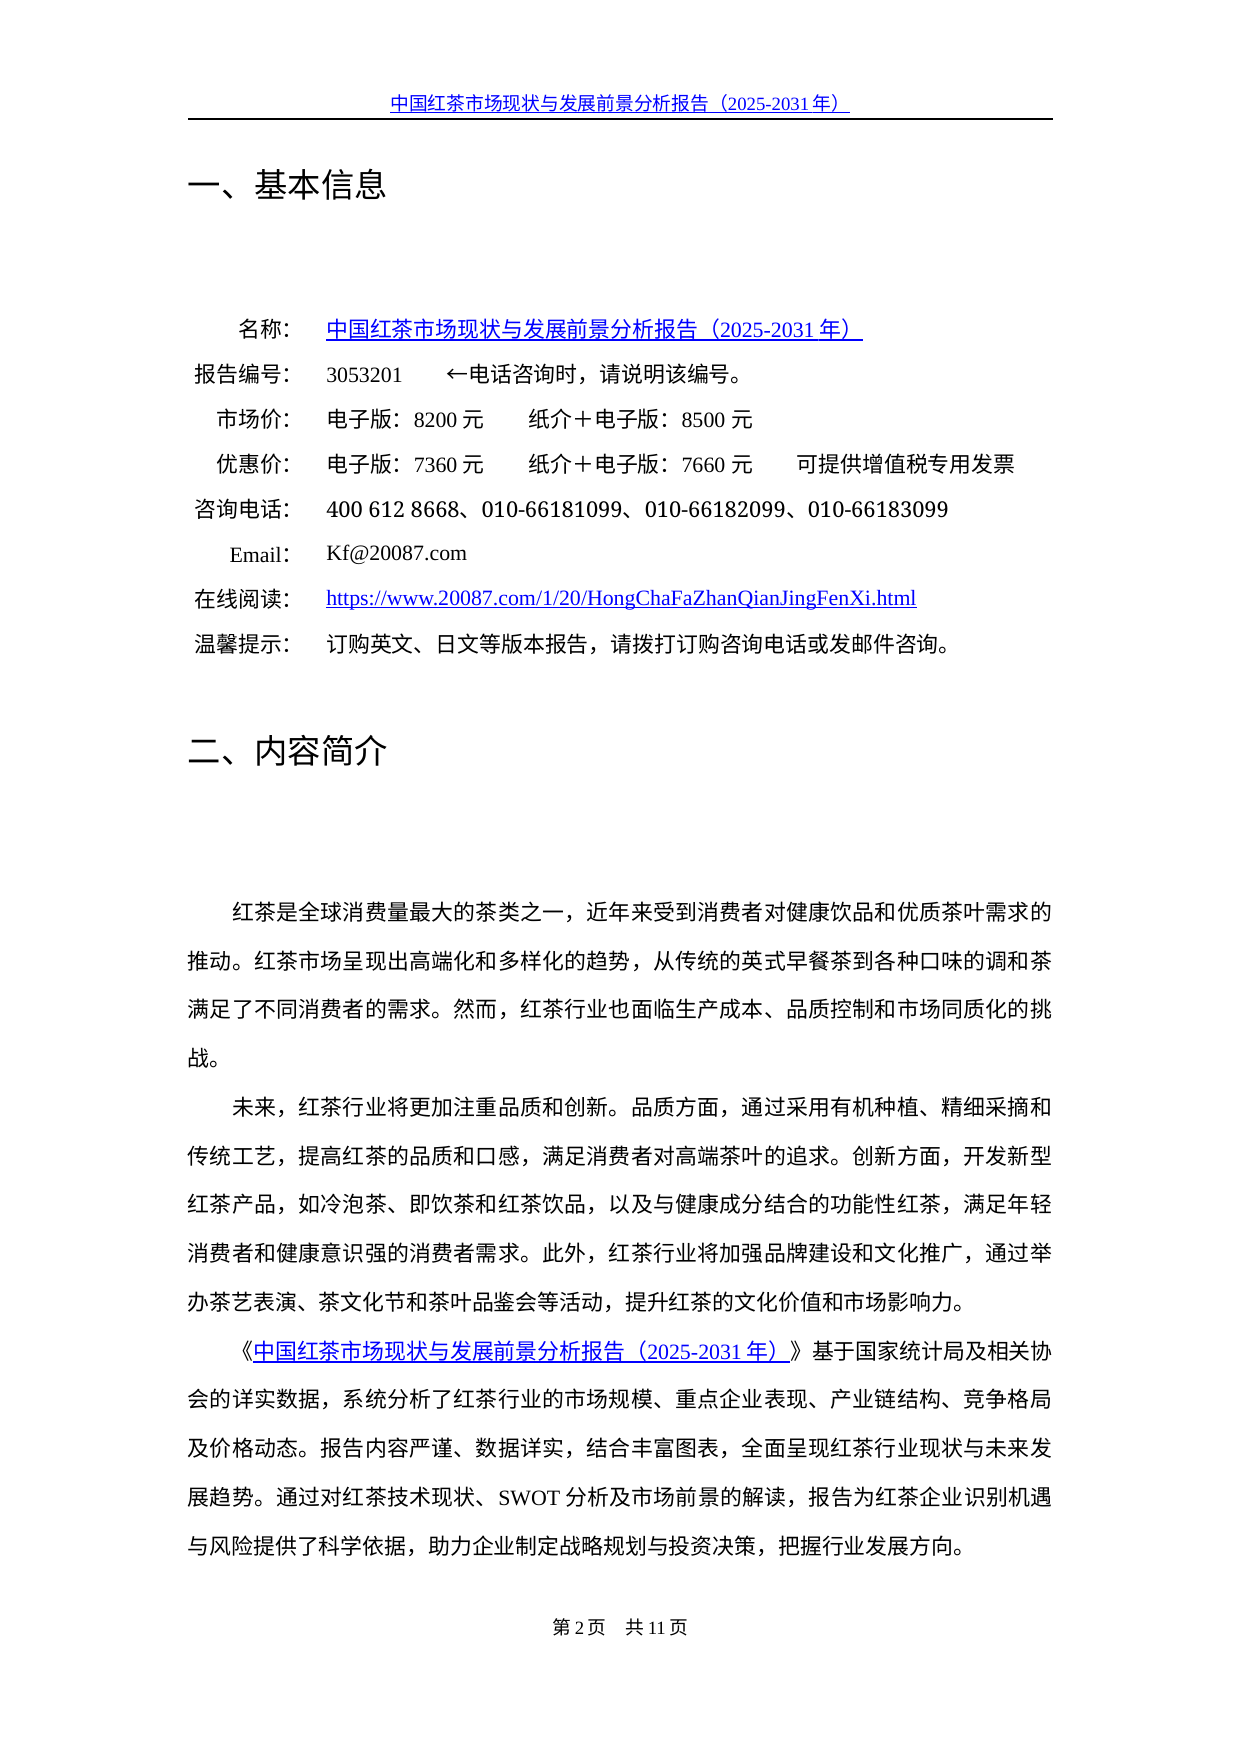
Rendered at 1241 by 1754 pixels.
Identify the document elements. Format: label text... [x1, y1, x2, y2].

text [187, 894, 1053, 1561]
title 二、内容简介 [187, 717, 1053, 782]
table_cell 400 612 8668、010-66181099、010-66182099、010-66183099 [315, 492, 1073, 537]
table_cell 订购英文、日文等版本报告，请拨打订购咨询电话或发邮件咨询。 [315, 627, 1073, 672]
table_cell 3053201 ←电话咨询时，请说明该编号。 [315, 357, 1073, 402]
table_cell 优惠价： [167, 447, 315, 492]
table_cell 市场价： [167, 402, 315, 447]
table_cell 电子版：7360 元 纸介＋电子版：7660 元 可提供增值税专用发票 [315, 447, 1073, 492]
table_cell Email： [167, 537, 315, 582]
table_header 名称： [167, 312, 315, 357]
table_cell 咨询电话： [167, 492, 315, 537]
table_cell [315, 582, 1073, 627]
table_cell 温馨提示： [167, 627, 315, 672]
table_cell 电子版：8200 元 纸介＋电子版：8500 元 [315, 402, 1073, 447]
table_cell Kf@20087.com [315, 537, 1073, 582]
table_cell 在线阅读： [167, 582, 315, 627]
table_cell 报告编号： [167, 357, 315, 402]
title 一、基本信息 [187, 150, 1053, 215]
table_header 中国红茶市场现状与发展前景分析报告（2025-2031年） [315, 312, 1073, 357]
